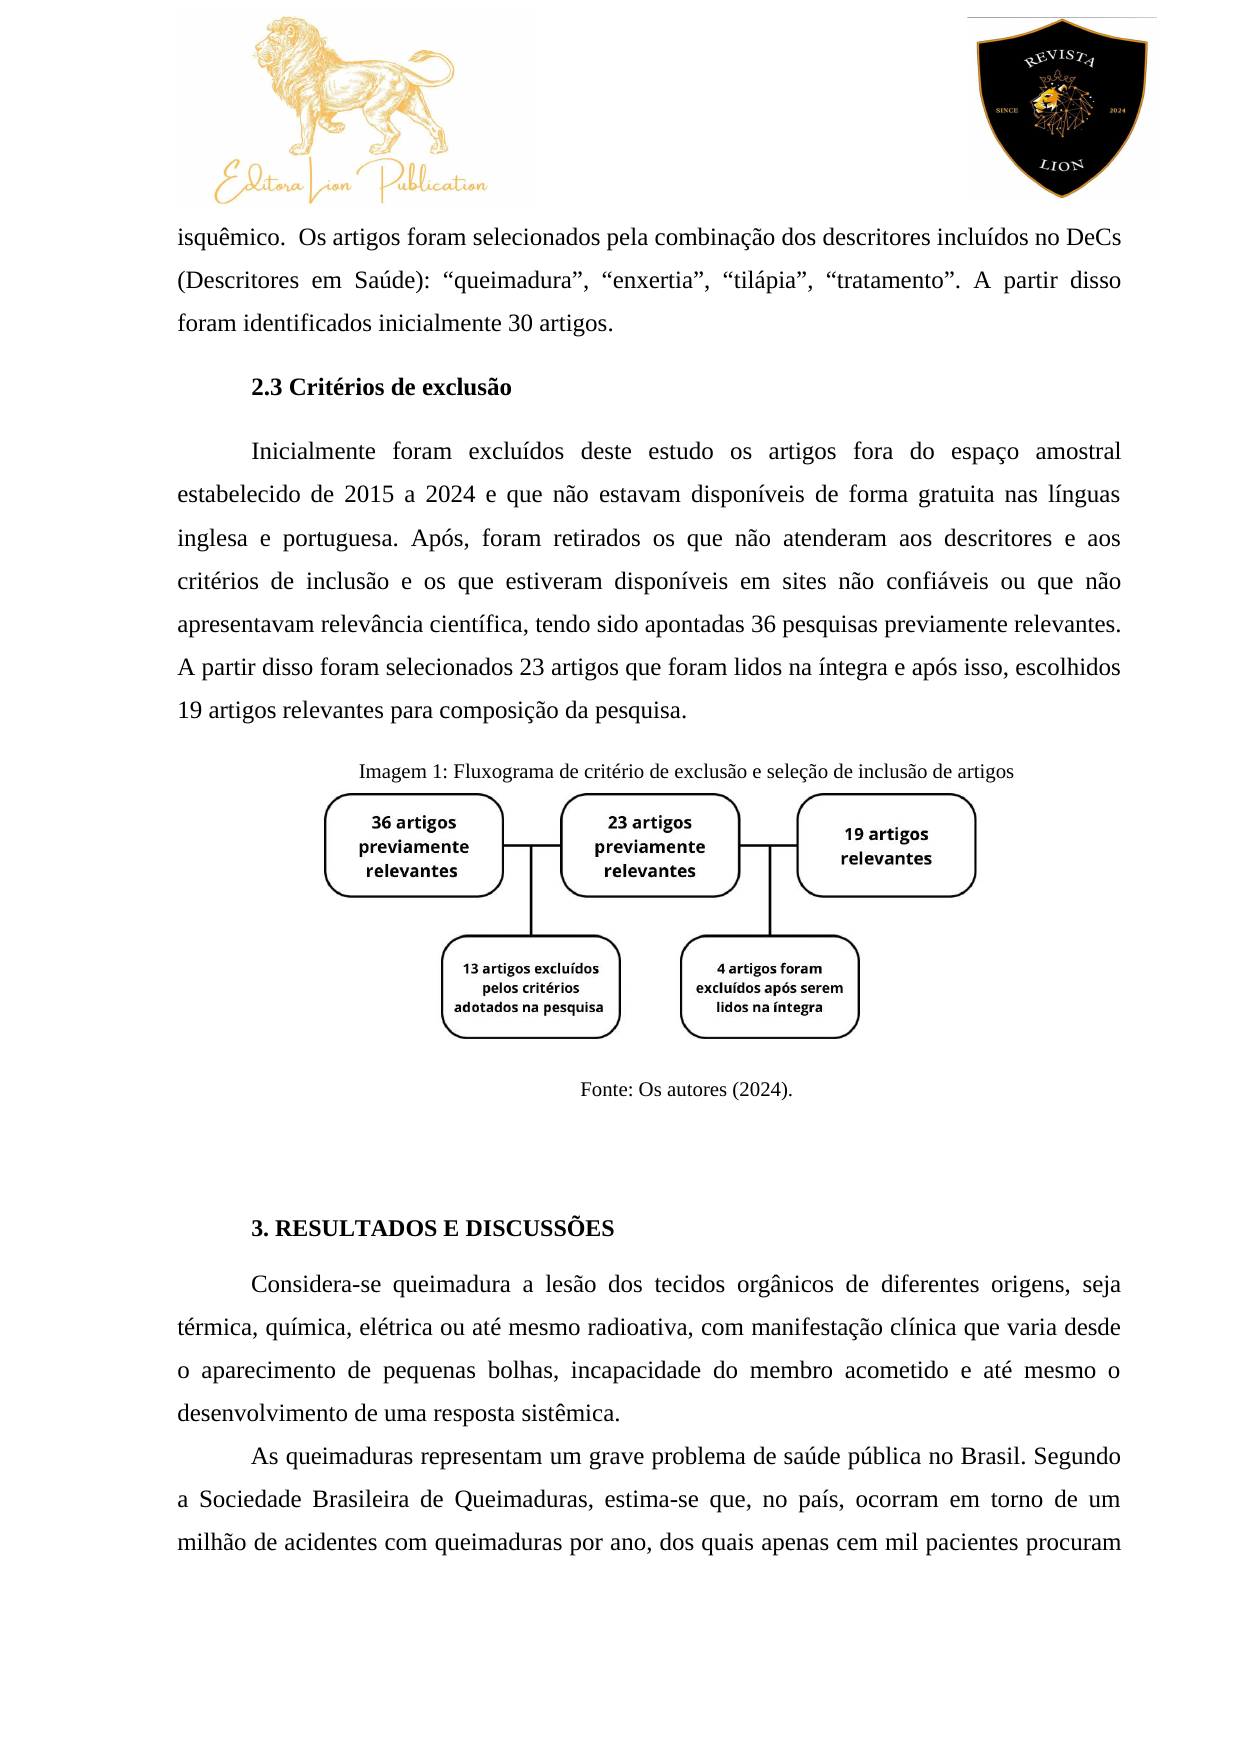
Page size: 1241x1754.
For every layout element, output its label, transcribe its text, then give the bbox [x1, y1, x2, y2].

text 3. RESULTADOS E DISCUSSÕES [177, 1213, 1122, 1241]
picture [967, 17, 1157, 199]
text Considera-se queimadura a lesão dos tecidos orgânicos de diferentes origens, seja térmica, química, elétrica ou até mesmo radioativa, com manifestação clínica que varia desde o aparecimento de pequenas bolhas, incapacidade do membro acometido e até mesmo o desenvolvimento de uma resposta sistêmica. [177, 1269, 1122, 1427]
text Inicialmente foram excluídos deste estudo os artigos fora do espaço amostral estabelecido de 2015 a 2024 e que não estavam disponíveis de forma gratuita nas línguas inglesa e portuguesa. Após, foram retirados os que não atenderam aos descritores e aos critérios de inclusão e os que estiveram disponíveis em sites não confiáveis ou que não apresentavam relevância científica, tendo sido apontadas 36 pesquisas previamente relevantes. A partir disso foram selecionados 23 artigos que foram lidos na íntegra e após isso, escolhidos 19 artigos relevantes para composição da pesquisa. [177, 436, 1122, 724]
picture [276, 783, 1024, 1057]
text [177, 1513, 1122, 1556]
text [177, 177, 1122, 337]
text Fonte: Os autores (2024). [177, 1077, 1122, 1101]
text 2.3 Critérios de exclusão [177, 372, 1122, 401]
picture [175, 9, 531, 208]
